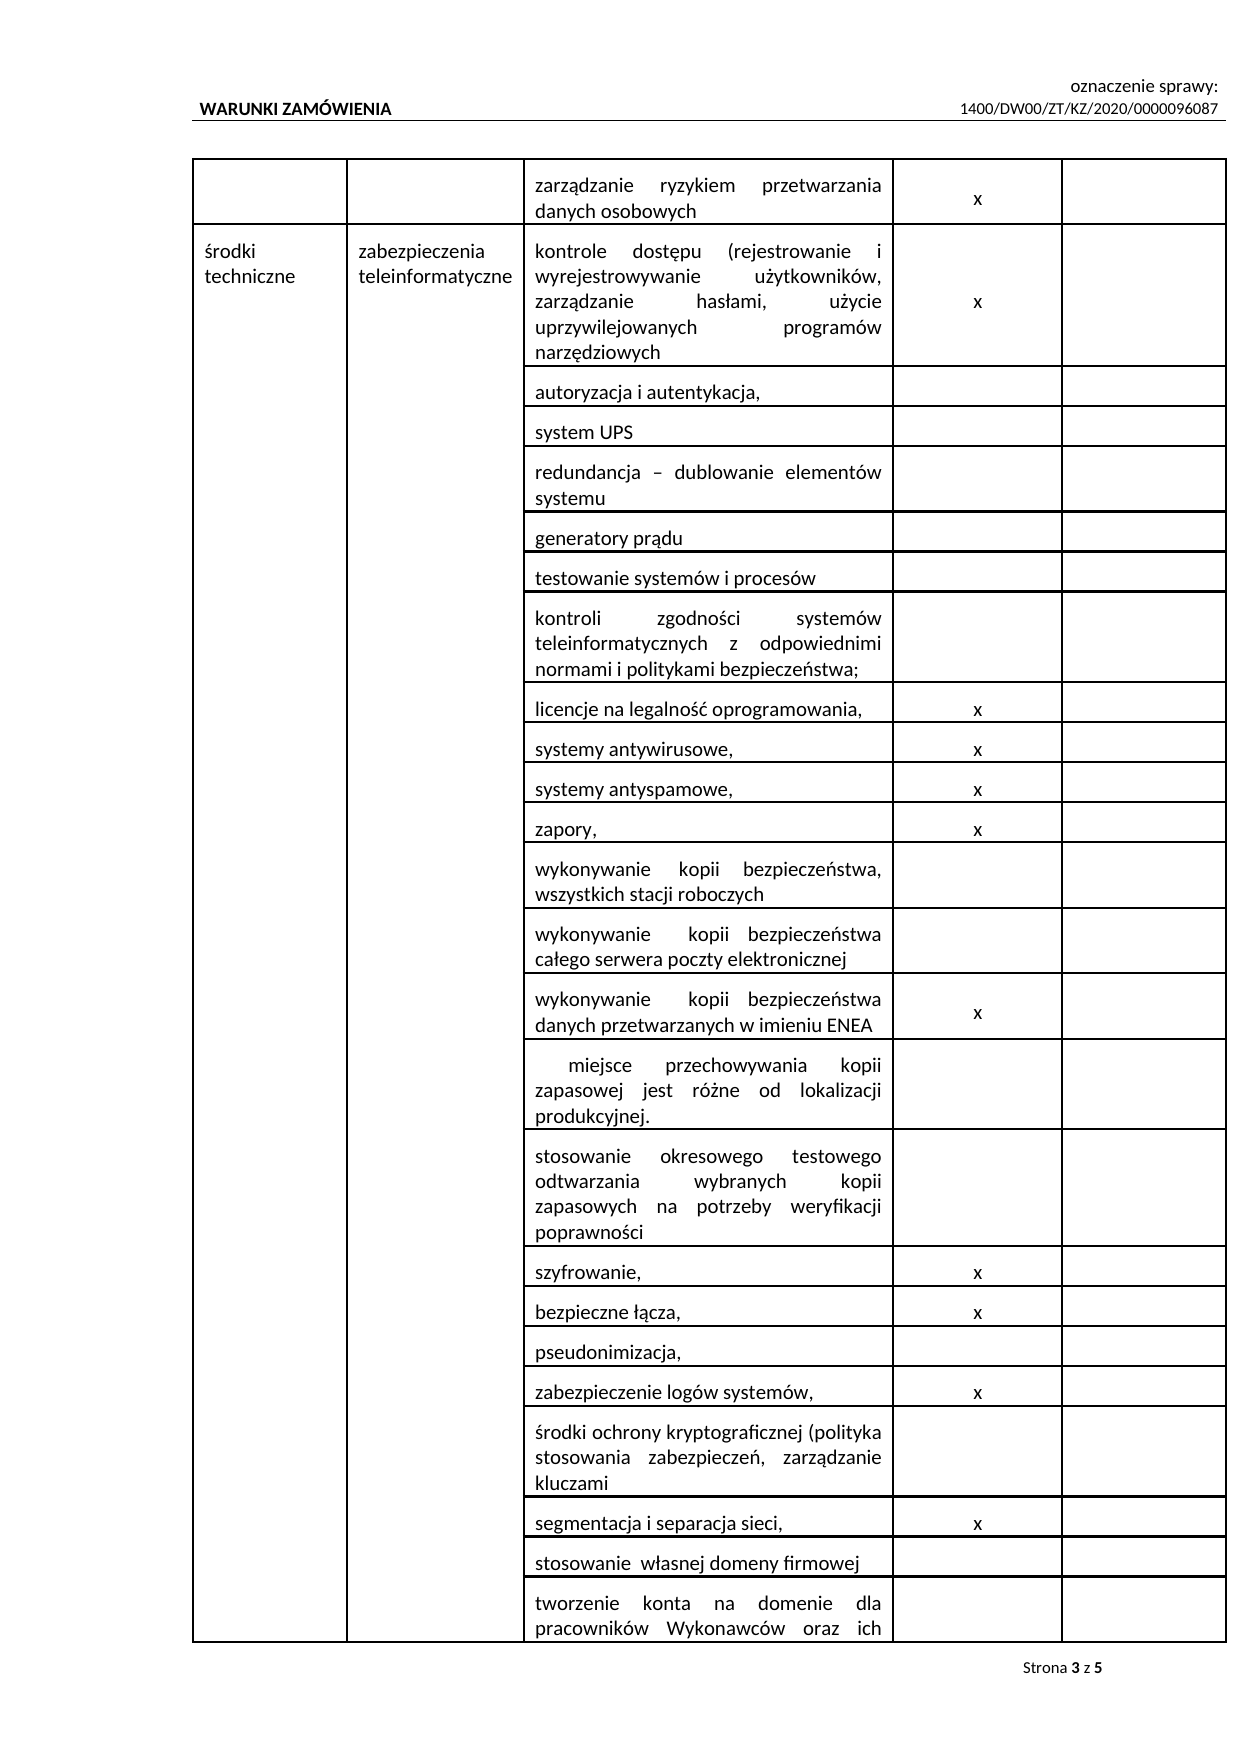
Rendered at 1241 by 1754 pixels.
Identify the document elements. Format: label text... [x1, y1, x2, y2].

table_cell [1063, 225, 1225, 365]
table_cell zabezpieczenia teleinformatyczne [348, 225, 523, 1641]
table_cell [1063, 1578, 1225, 1641]
table_cell [1063, 843, 1225, 907]
table_cell zarządzanie ryzykiem przetwarzania danych osobowych [525, 160, 892, 223]
table_cell zapory, [525, 803, 892, 841]
table_cell [1063, 1407, 1225, 1495]
table_cell [1063, 1327, 1225, 1364]
table_cell wykonywanie kopii bezpieczeństwa, wszystkich stacji roboczych [525, 843, 892, 907]
table_cell testowanie systemów i procesów [525, 553, 892, 590]
table_cell [1063, 1040, 1225, 1128]
table_cell [894, 447, 1061, 510]
table_cell [894, 593, 1061, 681]
table_cell [1063, 1130, 1225, 1244]
table_cell [1063, 1498, 1225, 1535]
table_cell [1063, 683, 1225, 721]
table_cell stosowanie okresowego testowego odtwarzania wybranych kopii zapasowych na potrzeby weryfikacji poprawności [525, 1130, 892, 1244]
table_cell [1063, 1367, 1225, 1404]
table_cell [894, 553, 1061, 590]
table_cell [1063, 1287, 1225, 1324]
table_cell [1063, 553, 1225, 590]
table_cell [1063, 447, 1225, 510]
table_cell [1063, 723, 1225, 761]
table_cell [525, 1578, 892, 1641]
table_cell miejsce przechowywania kopii zapasowej jest różne od lokalizacji produkcyjnej. [525, 1040, 892, 1128]
table_cell licencje na legalność oprogramowania, [525, 683, 892, 721]
table_cell [894, 909, 1061, 972]
table_cell bezpieczne łącza, [525, 1287, 892, 1324]
table_cell zabezpieczenie logów systemów, [525, 1367, 892, 1404]
table_cell generatory prądu [525, 513, 892, 550]
table_cell szyfrowanie, [525, 1247, 892, 1284]
table_cell [1063, 763, 1225, 801]
table_cell x [894, 763, 1061, 801]
table_cell [1063, 1247, 1225, 1284]
table_cell [894, 367, 1061, 405]
table_cell systemy antywirusowe, [525, 723, 892, 761]
table_cell [1063, 1538, 1225, 1575]
table_cell środki techniczne [194, 225, 346, 1641]
table_cell x [894, 683, 1061, 721]
table_cell środki ochrony kryptograficznej (polityka stosowania zabezpieczeń, zarządzanie kluczami [525, 1407, 892, 1495]
table_cell pseudonimizacja, [525, 1327, 892, 1364]
table_cell system UPS [525, 407, 892, 445]
table_cell redundancja – dublowanie elementów systemu [525, 447, 892, 510]
table_cell [1063, 513, 1225, 550]
table_cell x [894, 160, 1061, 223]
table_cell [894, 407, 1061, 445]
table_cell x [894, 1498, 1061, 1535]
table_cell x [894, 1247, 1061, 1284]
table_cell x [894, 1367, 1061, 1404]
table_cell x [894, 803, 1061, 841]
table_cell wykonywanie kopii bezpieczeństwa danych przetwarzanych w imieniu ENEA [525, 974, 892, 1037]
table_cell [894, 1130, 1061, 1244]
table_cell x [894, 225, 1061, 365]
table_cell [894, 1538, 1061, 1575]
table_cell [894, 1040, 1061, 1128]
table_cell [1063, 407, 1225, 445]
table_cell [1063, 909, 1225, 972]
table_cell [894, 1578, 1061, 1641]
table_cell [894, 1327, 1061, 1364]
table_cell [1063, 803, 1225, 841]
table_cell [894, 1407, 1061, 1495]
table_cell [1063, 160, 1225, 223]
table_cell [1063, 367, 1225, 405]
table_cell wykonywanie kopii bezpieczeństwa całego serwera poczty elektronicznej [525, 909, 892, 972]
table_cell [1063, 593, 1225, 681]
table_cell x [894, 974, 1061, 1037]
table_cell kontroli zgodności systemów teleinformatycznych z odpowiednimi normami i politykami bezpieczeństwa; [525, 593, 892, 681]
table_cell stosowanie własnej domeny firmowej [525, 1538, 892, 1575]
table_cell [894, 843, 1061, 907]
table_cell autoryzacja i autentykacja, [525, 367, 892, 405]
table_cell kontrole dostępu (rejestrowanie i wyrejestrowywanie użytkowników, zarządzanie hasłami, użycie uprzywilejowanych programów narzędziowych [525, 225, 892, 365]
table_cell x [894, 1287, 1061, 1324]
table_cell systemy antyspamowe, [525, 763, 892, 801]
table_cell [1063, 974, 1225, 1037]
table_cell segmentacja i separacja sieci, [525, 1498, 892, 1535]
table_cell [894, 513, 1061, 550]
table_cell x [894, 723, 1061, 761]
